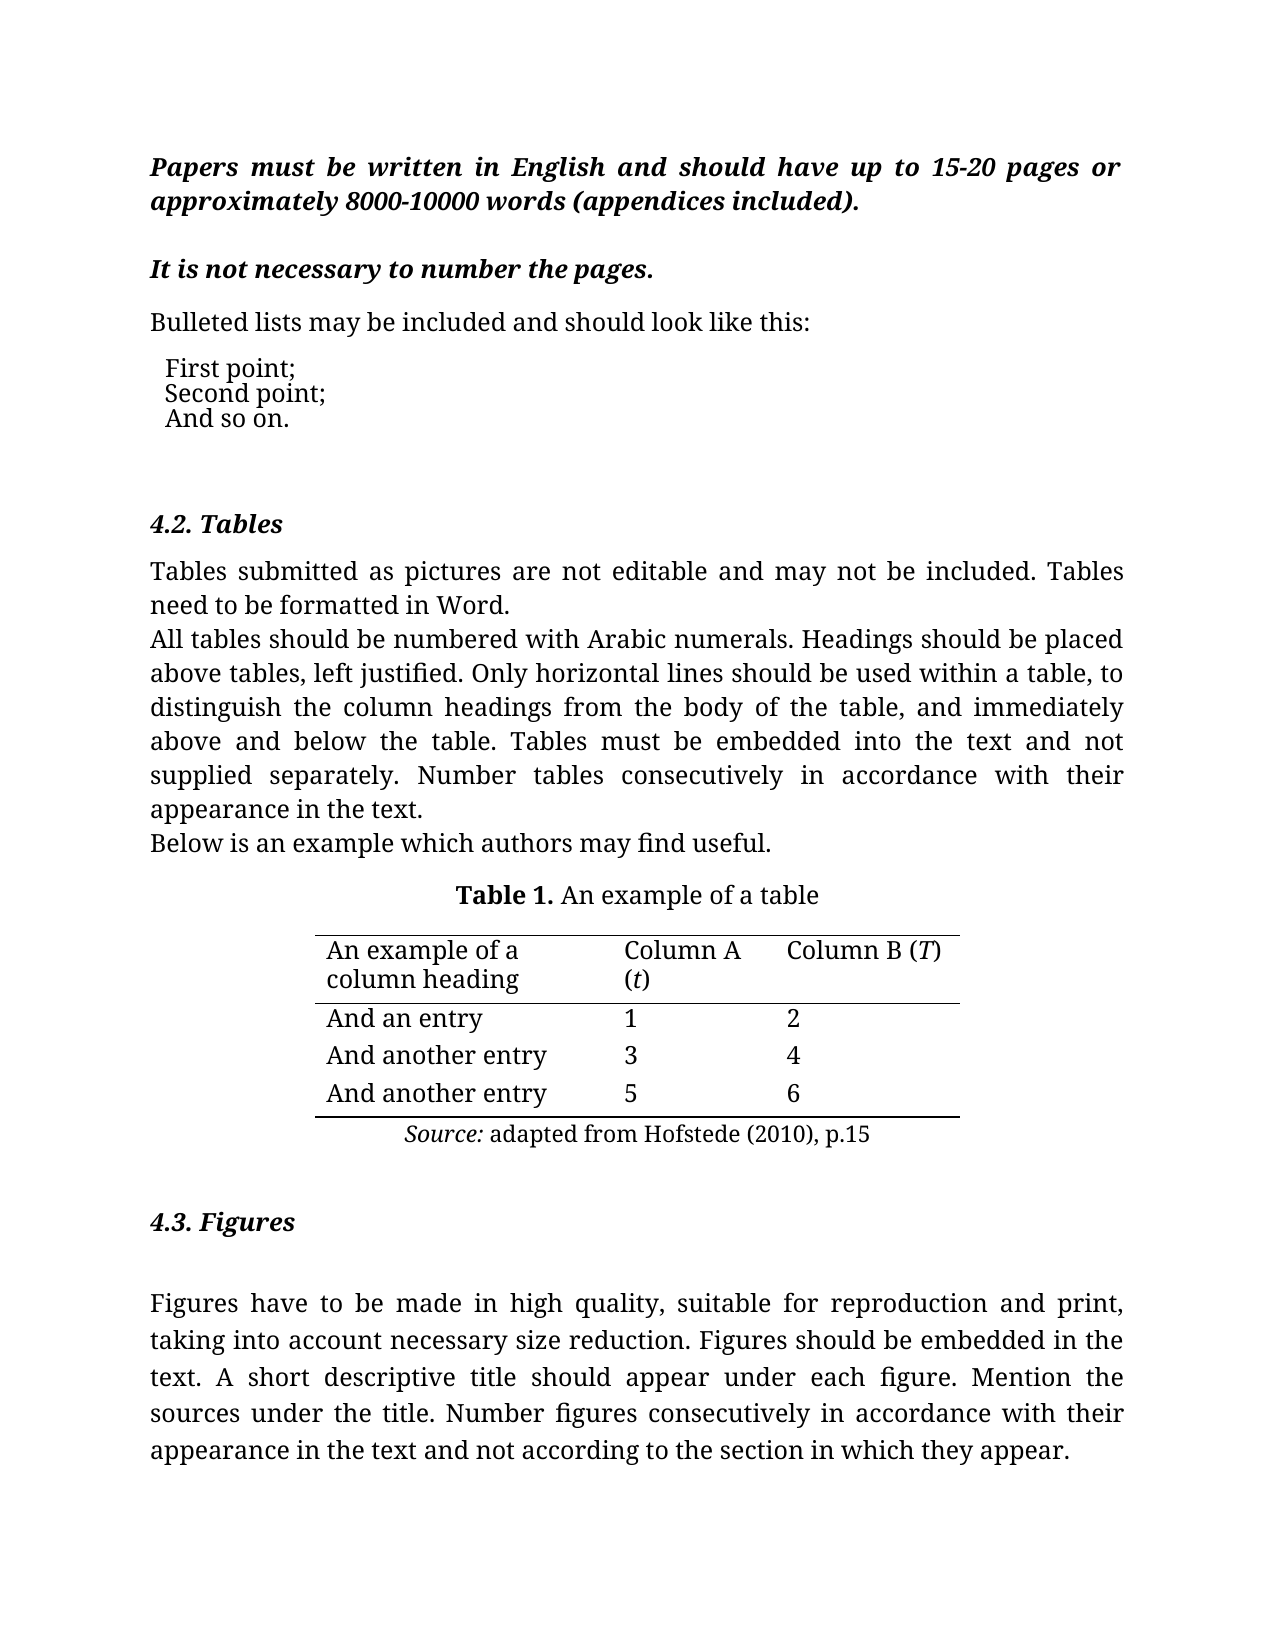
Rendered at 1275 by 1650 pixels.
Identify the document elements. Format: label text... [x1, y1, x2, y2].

text 4.3. Figures [150, 1205, 1125, 1239]
table_cell 3 [613, 1041, 775, 1079]
text Below is an example which authors may find useful. [150, 826, 1125, 860]
table_cell 6 [775, 1079, 960, 1116]
text And so on. [165, 407, 1125, 432]
text All tables should be numbered with Arabic numerals. Headings should be placed above tables, left justified. Only horizontal lines should be used within a table, to distinguish the column headings from the body of the table, and immediately above and below the table. Tables must be embedded into the text and not supplied separately. Number tables consecutively in accordance with their appearance in the text. [150, 622, 1125, 826]
text Tables submitted as pictures are not editable and may not be included. Tables need to be formatted in Word. [150, 554, 1125, 622]
text First point; [165, 357, 1125, 382]
table_cell And an entry [315, 1004, 613, 1041]
table_header An example of a column heading [315, 936, 613, 1003]
text Table 1. An example of a table [150, 881, 1125, 910]
table_cell 4 [775, 1041, 960, 1079]
text Bulleted lists may be included and should look like this: [150, 311, 1125, 336]
table_cell And another entry [315, 1079, 613, 1116]
text It is not necessary to number the pages. [150, 252, 1125, 286]
text Figures have to be made in high quality, suitable for reproduction and print, taking into account necessary size reduction. Figures should be embedded in the text. A short descriptive title should appear under each figure. Mention the sources under the title. Number figures consecutively in accordance with their appearance in the text and not according to the section in which they appear. [150, 1286, 1125, 1467]
table_header Column A (t) [613, 936, 775, 1003]
text Source: adapted from Hofstede (2010), p.15 [150, 1117, 1125, 1149]
table_cell 5 [613, 1079, 775, 1116]
text 4.2. Tables [150, 507, 1125, 541]
table_header Column B (T) [775, 936, 960, 1003]
text Papers must be written in English and should have up to 15-20 pages or approximately 8000-10000 words (appendices included). [150, 150, 1125, 218]
table_cell 1 [613, 1004, 775, 1041]
table_cell 2 [775, 1004, 960, 1041]
text Second point; [164, 382, 1125, 407]
table_cell And another entry [315, 1041, 613, 1079]
